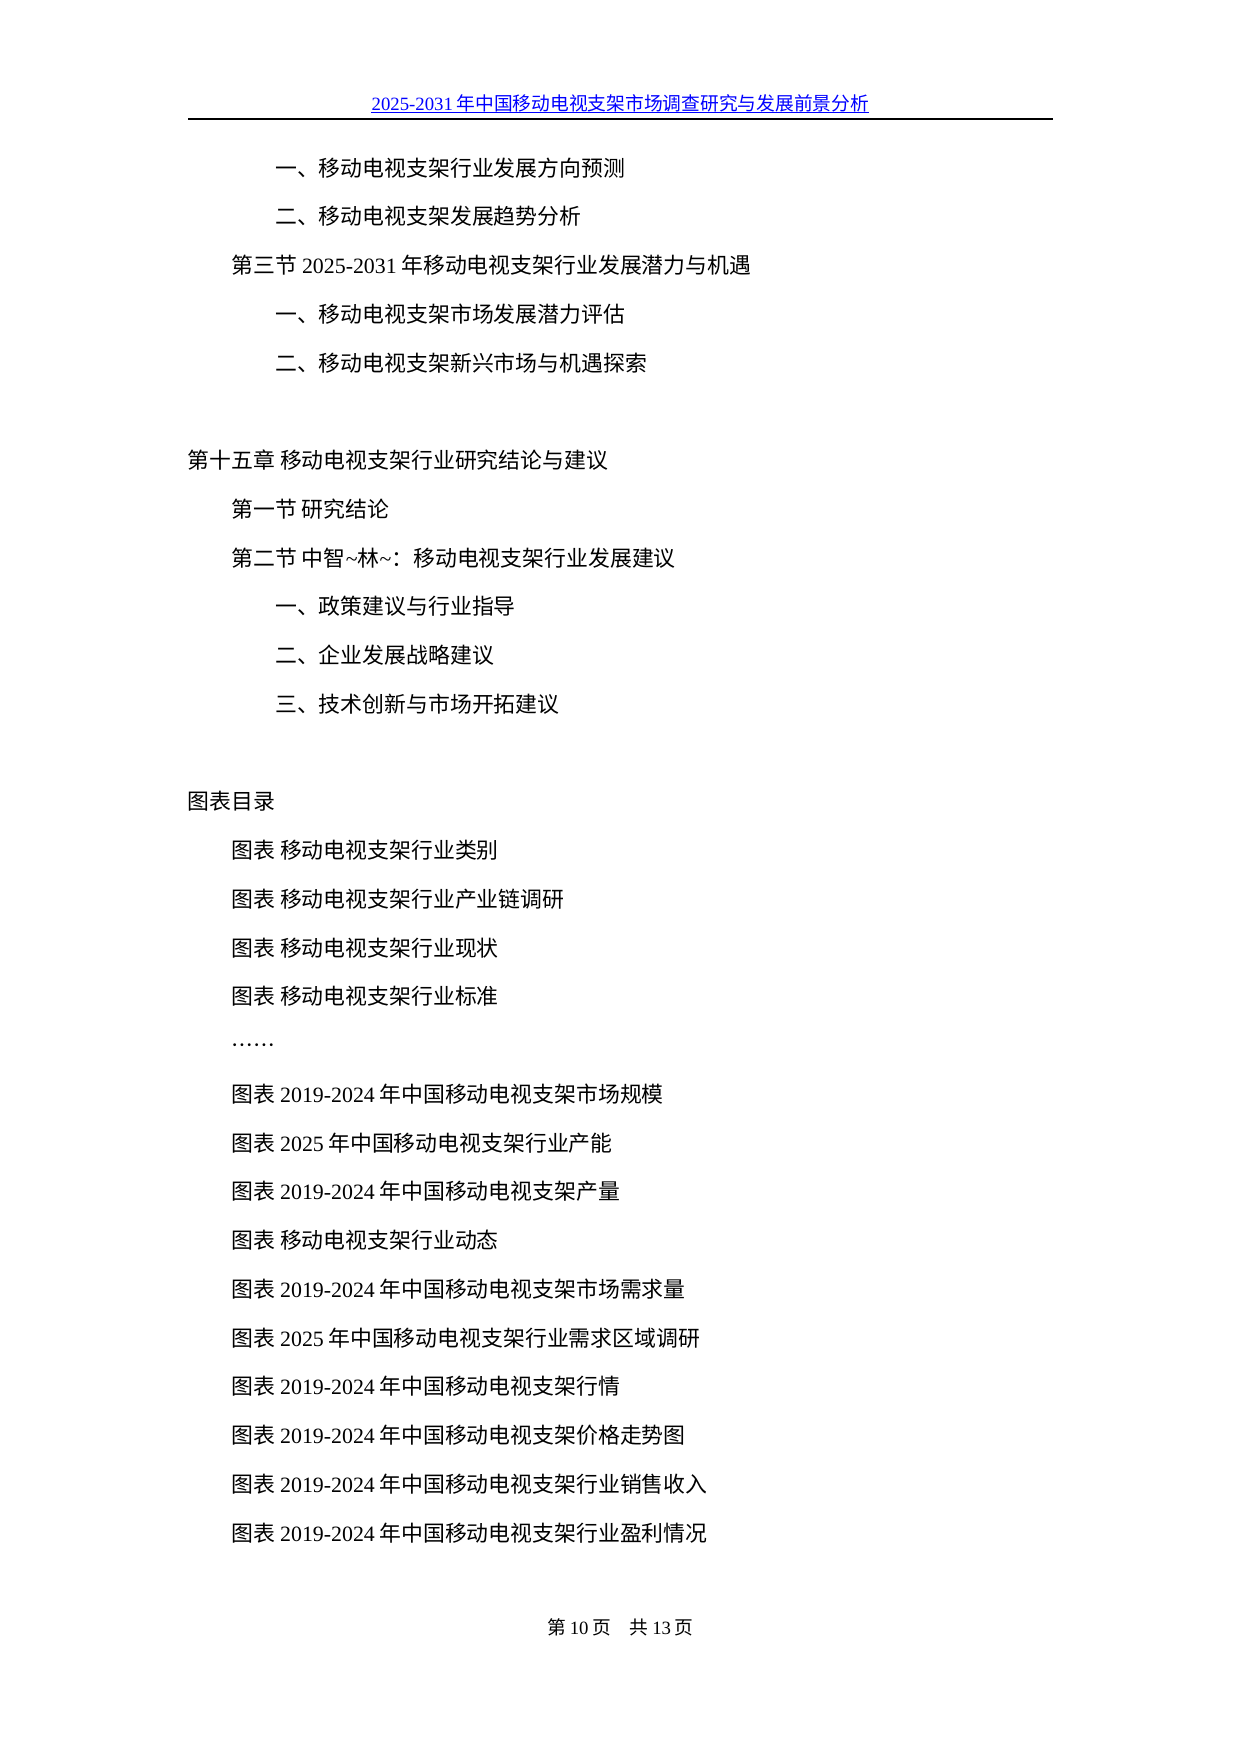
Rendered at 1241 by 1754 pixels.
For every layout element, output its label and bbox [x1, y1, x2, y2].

text [187, 150, 1053, 1548]
